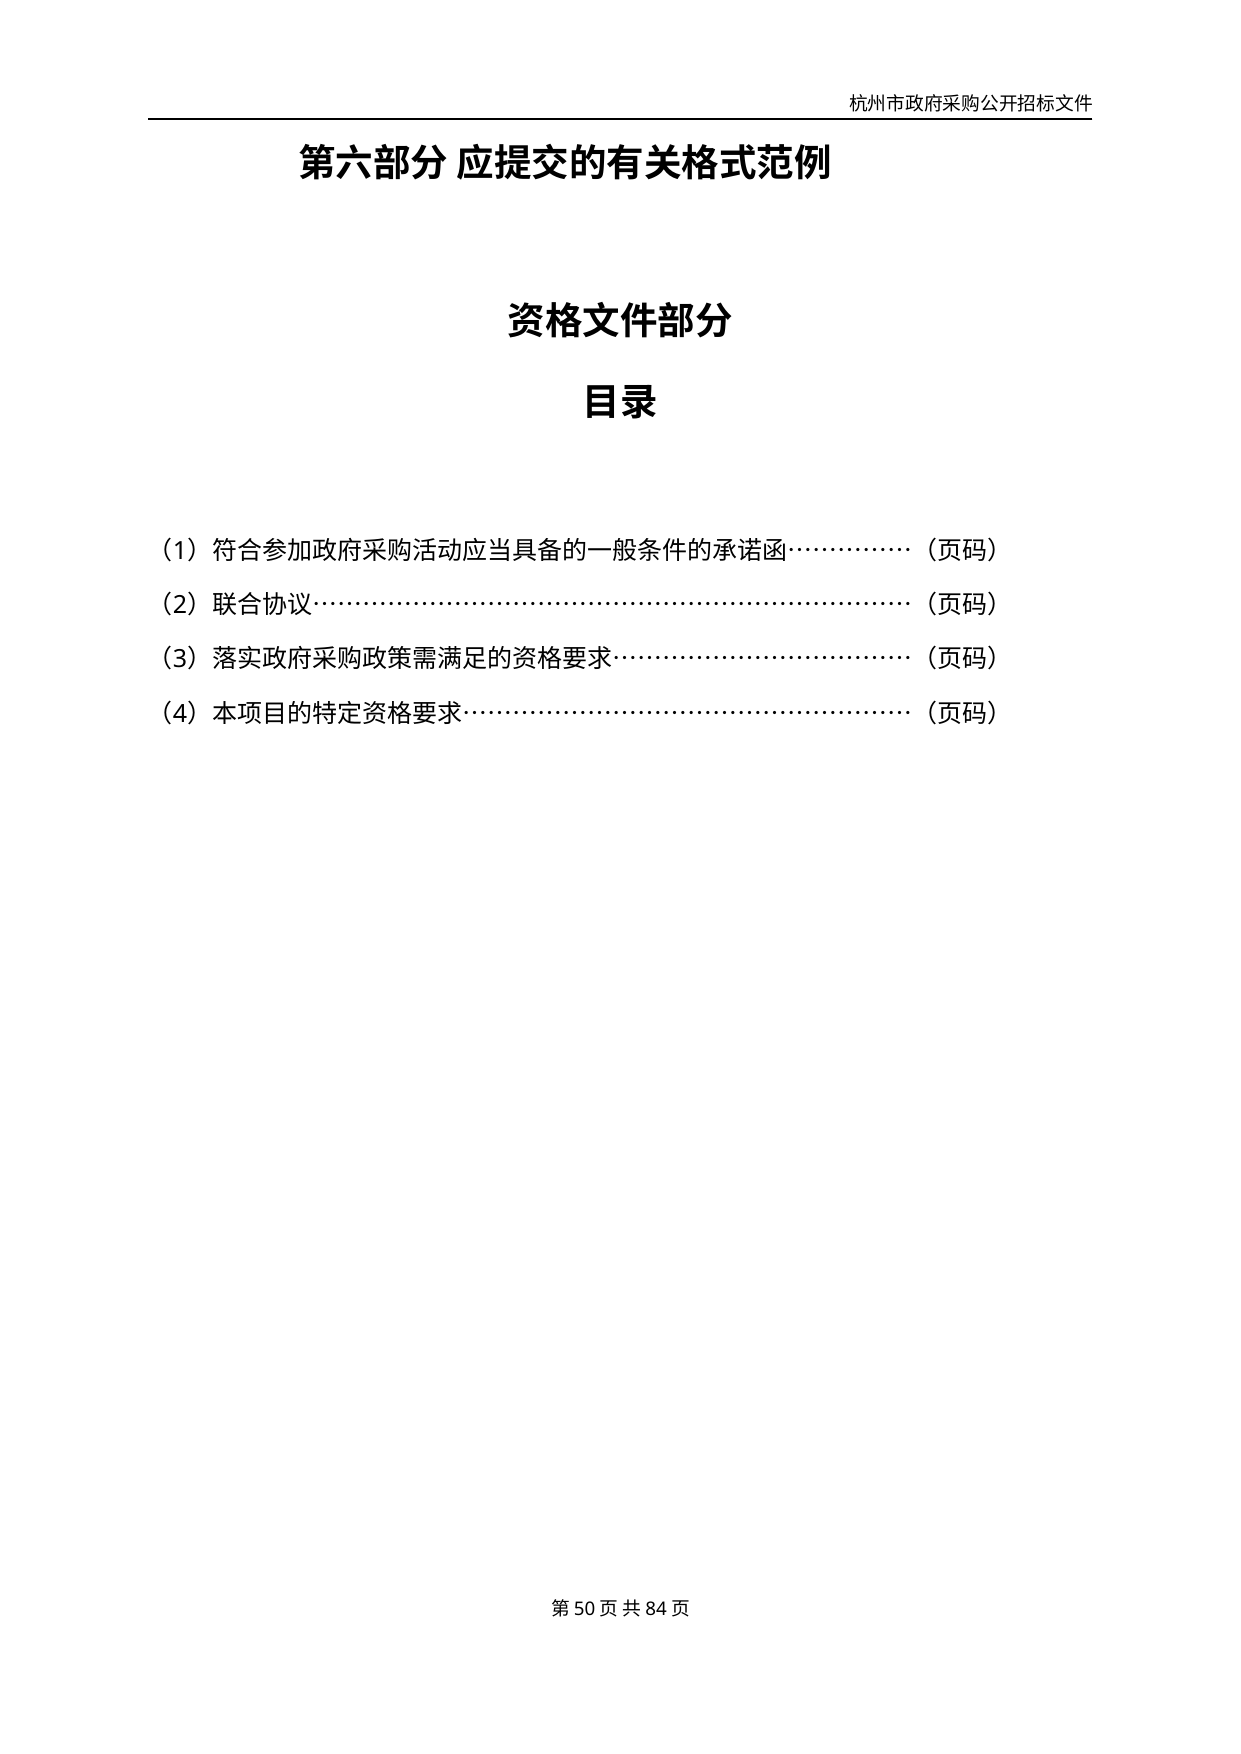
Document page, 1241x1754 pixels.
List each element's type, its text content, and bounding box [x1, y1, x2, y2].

text （1）符合参加政府采购活动应当具备的一般条件的承诺函……………（页码） [148, 530, 1092, 566]
text （2）联合协议………………………………………………………………（页码） [148, 584, 1092, 621]
text （3）落实政府采购政策需满足的资格要求………………………………（页码） [148, 639, 1092, 675]
text 目录 [148, 372, 1092, 426]
text 资格文件部分 [148, 291, 1092, 345]
text （4）本项目的特定资格要求………………………………………………（页码） [148, 693, 1092, 729]
text 第六部分 应提交的有关格式范例 [223, 133, 1092, 187]
